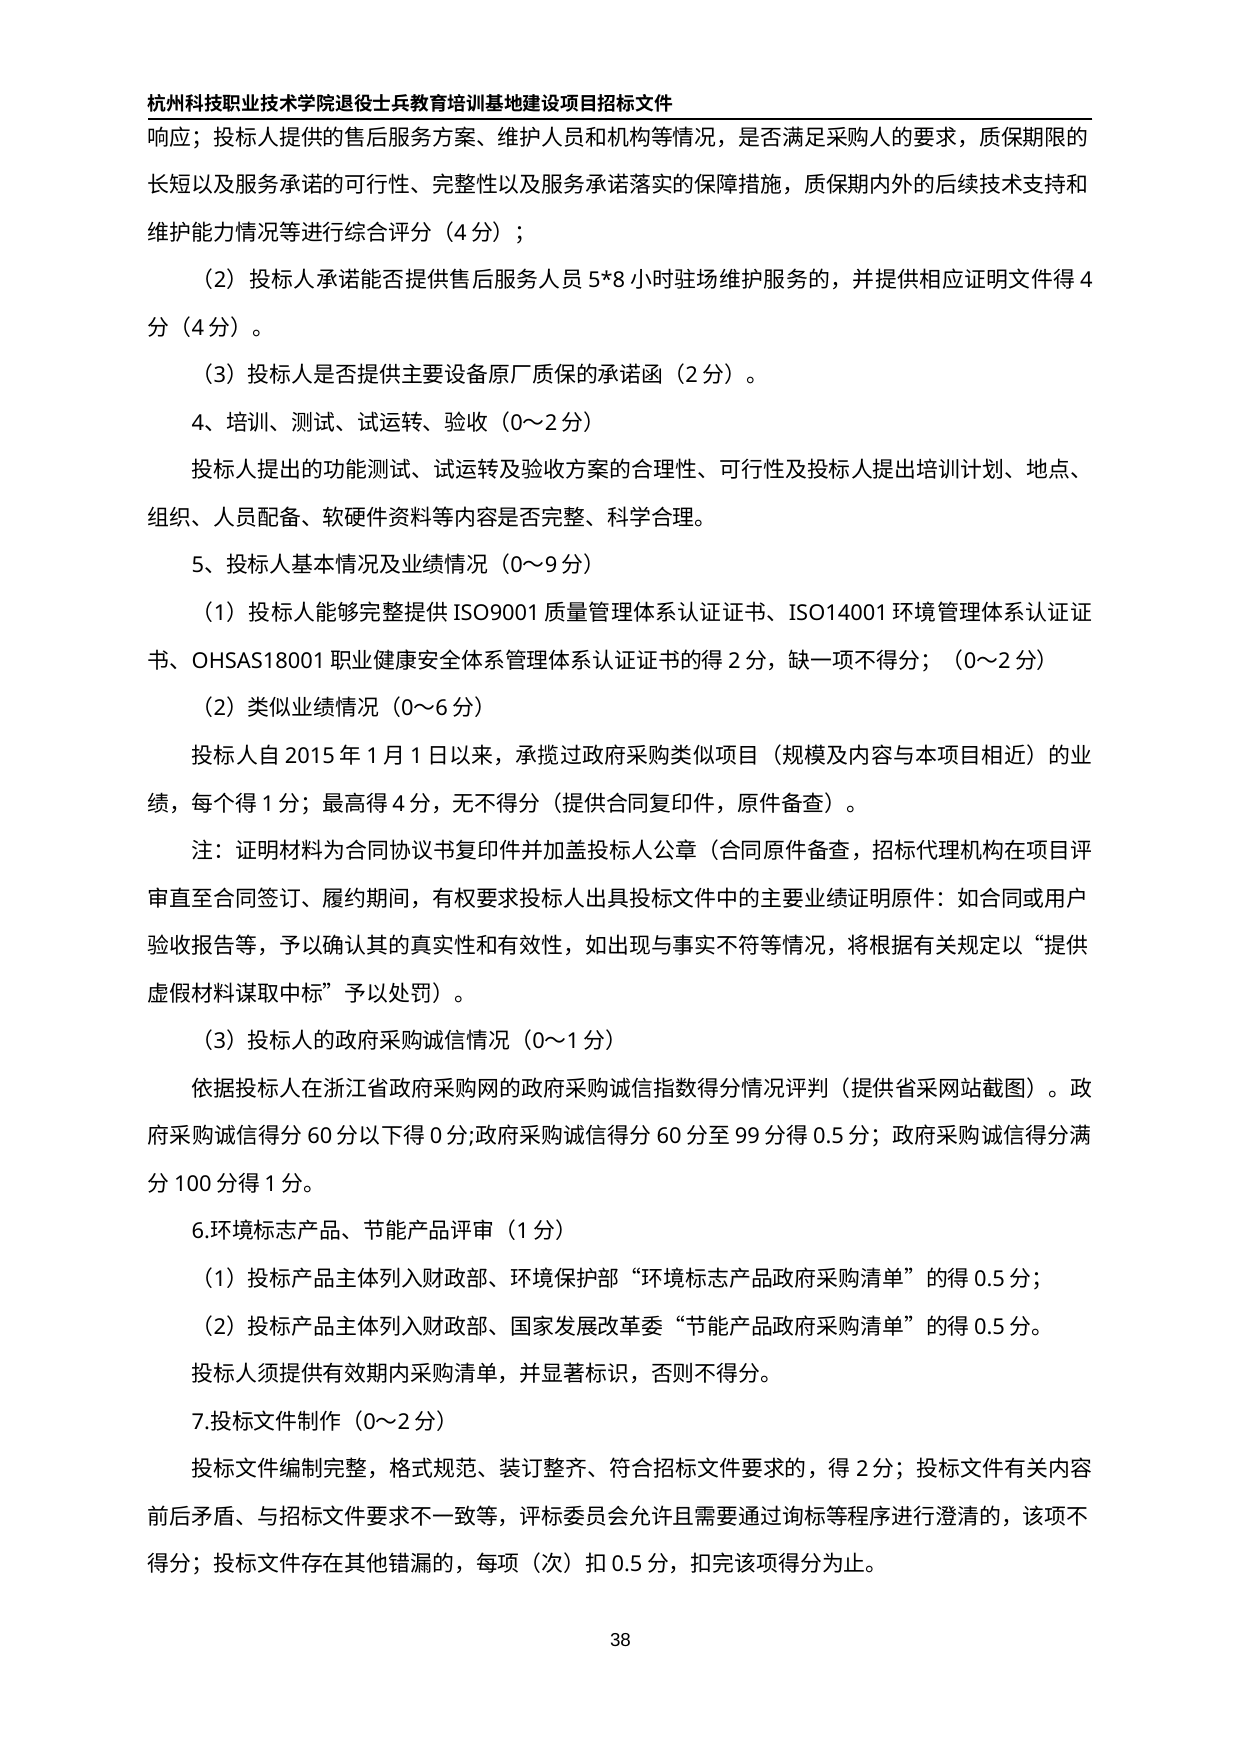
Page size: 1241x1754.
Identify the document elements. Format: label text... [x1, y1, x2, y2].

text 投标人须提供有效期内采购清单，并显著标识，否则不得分。 [148, 1356, 1092, 1388]
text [148, 120, 1092, 246]
text （2）投标产品主体列入财政部、国家发展改革委“节能产品政府采购清单”的得0.5分。 [148, 1309, 1092, 1340]
text 4、培训、测试、试运转、验收（0～2分） [148, 405, 1092, 437]
text 投标人提出的功能测试、试运转及验收方案的合理性、可行性及投标人提出培训计划、地点、组织、人员配备、软硬件资料等内容是否完整、科学合理。 [148, 452, 1092, 532]
text （2）类似业绩情况（0～6分） [148, 690, 1092, 722]
text （3）投标人是否提供主要设备原厂质保的承诺函（2分）。 [148, 357, 1092, 389]
text 7.投标文件制作（0～2分） [148, 1404, 1092, 1436]
text 依据投标人在浙江省政府采购网的政府采购诚信指数得分情况评判（提供省采网站截图）。政府采购诚信得分60分以下得0分;政府采购诚信得分60分至99分得0.5分；政府采购诚信得分满分100分得1分。 [148, 1071, 1092, 1198]
text 注：证明材料为合同协议书复印件并加盖投标人公章（合同原件备查，招标代理机构在项目评审直至合同签订、履约期间，有权要求投标人出具投标文件中的主要业绩证明原件：如合同或用户验收报告等，予以确认其的真实性和有效性，如出现与事实不符等情况，将根据有关规定以“提供虚假材料谋取中标”予以处罚）。 [148, 833, 1092, 1007]
text 投标文件编制完整，格式规范、装订整齐、符合招标文件要求的，得2分；投标文件有关内容前后矛盾、与招标文件要求不一致等，评标委员会允许且需要通过询标等程序进行澄清的，该项不得分；投标文件存在其他错漏的，每项（次）扣0.5分，扣完该项得分为止。 [148, 1451, 1092, 1578]
text 投标人自2015年1月1日以来，承揽过政府采购类似项目（规模及内容与本项目相近）的业绩，每个得1分；最高得4分，无不得分（提供合同复印件，原件备查）。 [148, 738, 1092, 817]
text （2）投标人承诺能否提供售后服务人员5*8小时驻场维护服务的，并提供相应证明文件得4分（4分）。 [148, 262, 1092, 341]
text （1）投标人能够完整提供ISO9001质量管理体系认证证书、ISO14001环境管理体系认证证书、OHSAS18001职业健康安全体系管理体系认证证书的得2分，缺一项不得分；（0～2分） [148, 595, 1092, 674]
text （3）投标人的政府采购诚信情况（0～1分） [148, 1023, 1092, 1055]
text 6.环境标志产品、节能产品评审（1分） [148, 1213, 1092, 1245]
text 5、投标人基本情况及业绩情况（0～9分） [148, 547, 1092, 579]
text （1）投标产品主体列入财政部、环境保护部“环境标志产品政府采购清单”的得0.5分； [148, 1261, 1092, 1293]
